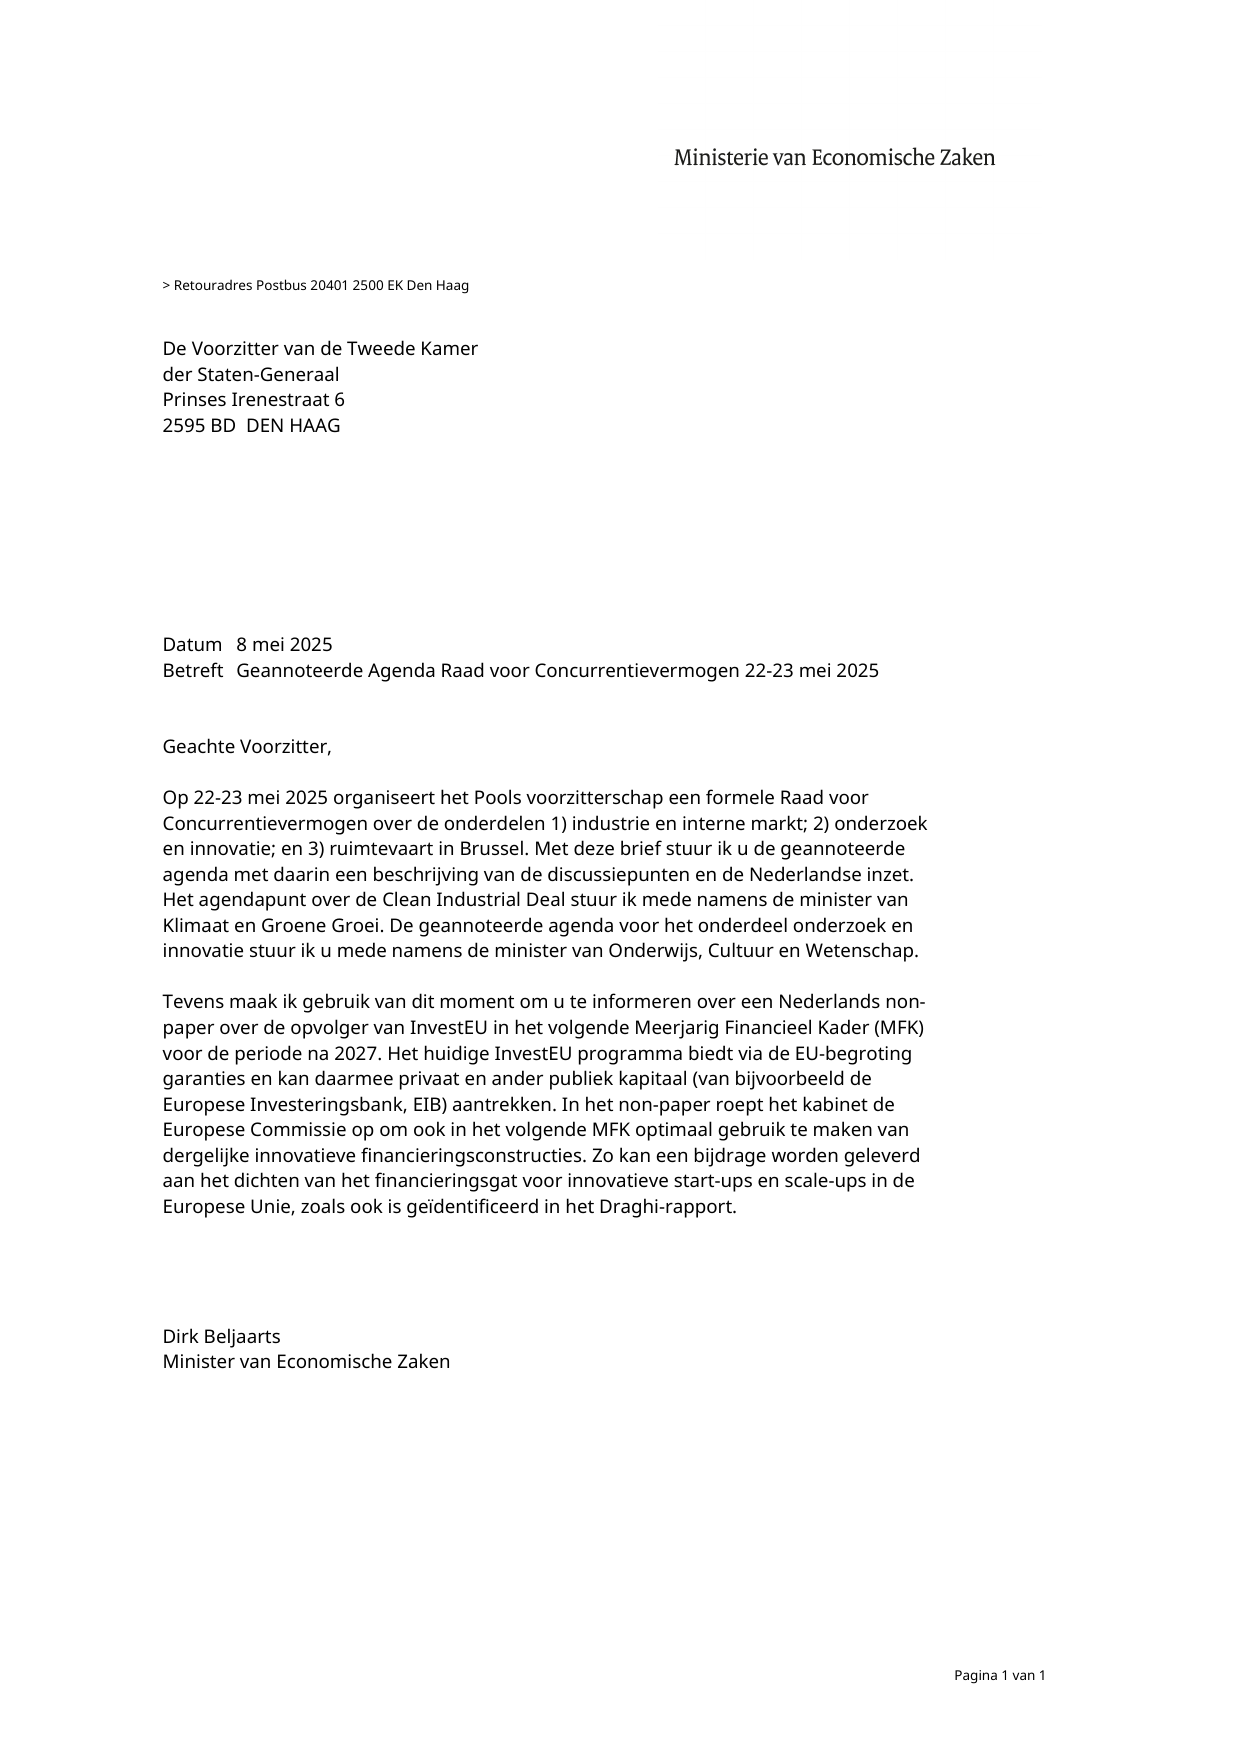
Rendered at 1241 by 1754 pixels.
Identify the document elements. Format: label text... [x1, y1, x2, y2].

text Dirk Beljaarts [162, 1323, 947, 1349]
picture [657, 0, 1042, 260]
text Tevens maak ik gebruik van dit moment om u te informeren over een Nederlands non-paper over de opvolger van InvestEU in het volgende Meerjarig Financieel Kader (MFK) voor de periode na 2027. Het huidige InvestEU programma biedt via de EU-begroting garanties en kan daarmee privaat en ander publiek kapitaal (van bijvoorbeeld de Europese Investeringsbank, EIB) aantrekken. In het non-paper roept het kabinet de Europese Commissie op om ook in het volgende MFK optimaal gebruik te maken van dergelijke innovatieve financieringsconstructies. Zo kan een bijdrage worden geleverd aan het dichten van het financieringsgat voor innovatieve start-ups en scale-ups in de Europese Unie, zoals ook is geïdentificeerd in het Draghi-rapport. [162, 989, 947, 1218]
text Geachte Voorzitter, [162, 734, 947, 759]
text Minister van Economische Zaken [162, 1349, 947, 1374]
text Op 22-23 mei 2025 organiseert het Pools voorzitterschap een formele Raad voor Concurrentievermogen over de onderdelen 1) industrie en interne markt; 2) onderzoek en innovatie; en 3) ruimtevaart in Brussel. Met deze brief stuur ik u de geannoteerde agenda met daarin een beschrijving van de discussiepunten en de Nederlandse inzet. Het agendapunt over de Clean Industrial Deal stuur ik mede namens de minister van Klimaat en Groene Groei. De geannoteerde agenda voor het onderdeel onderzoek en innovatie stuur ik u mede namens de minister van Onderwijs, Cultuur en Wetenschap. [162, 785, 947, 963]
